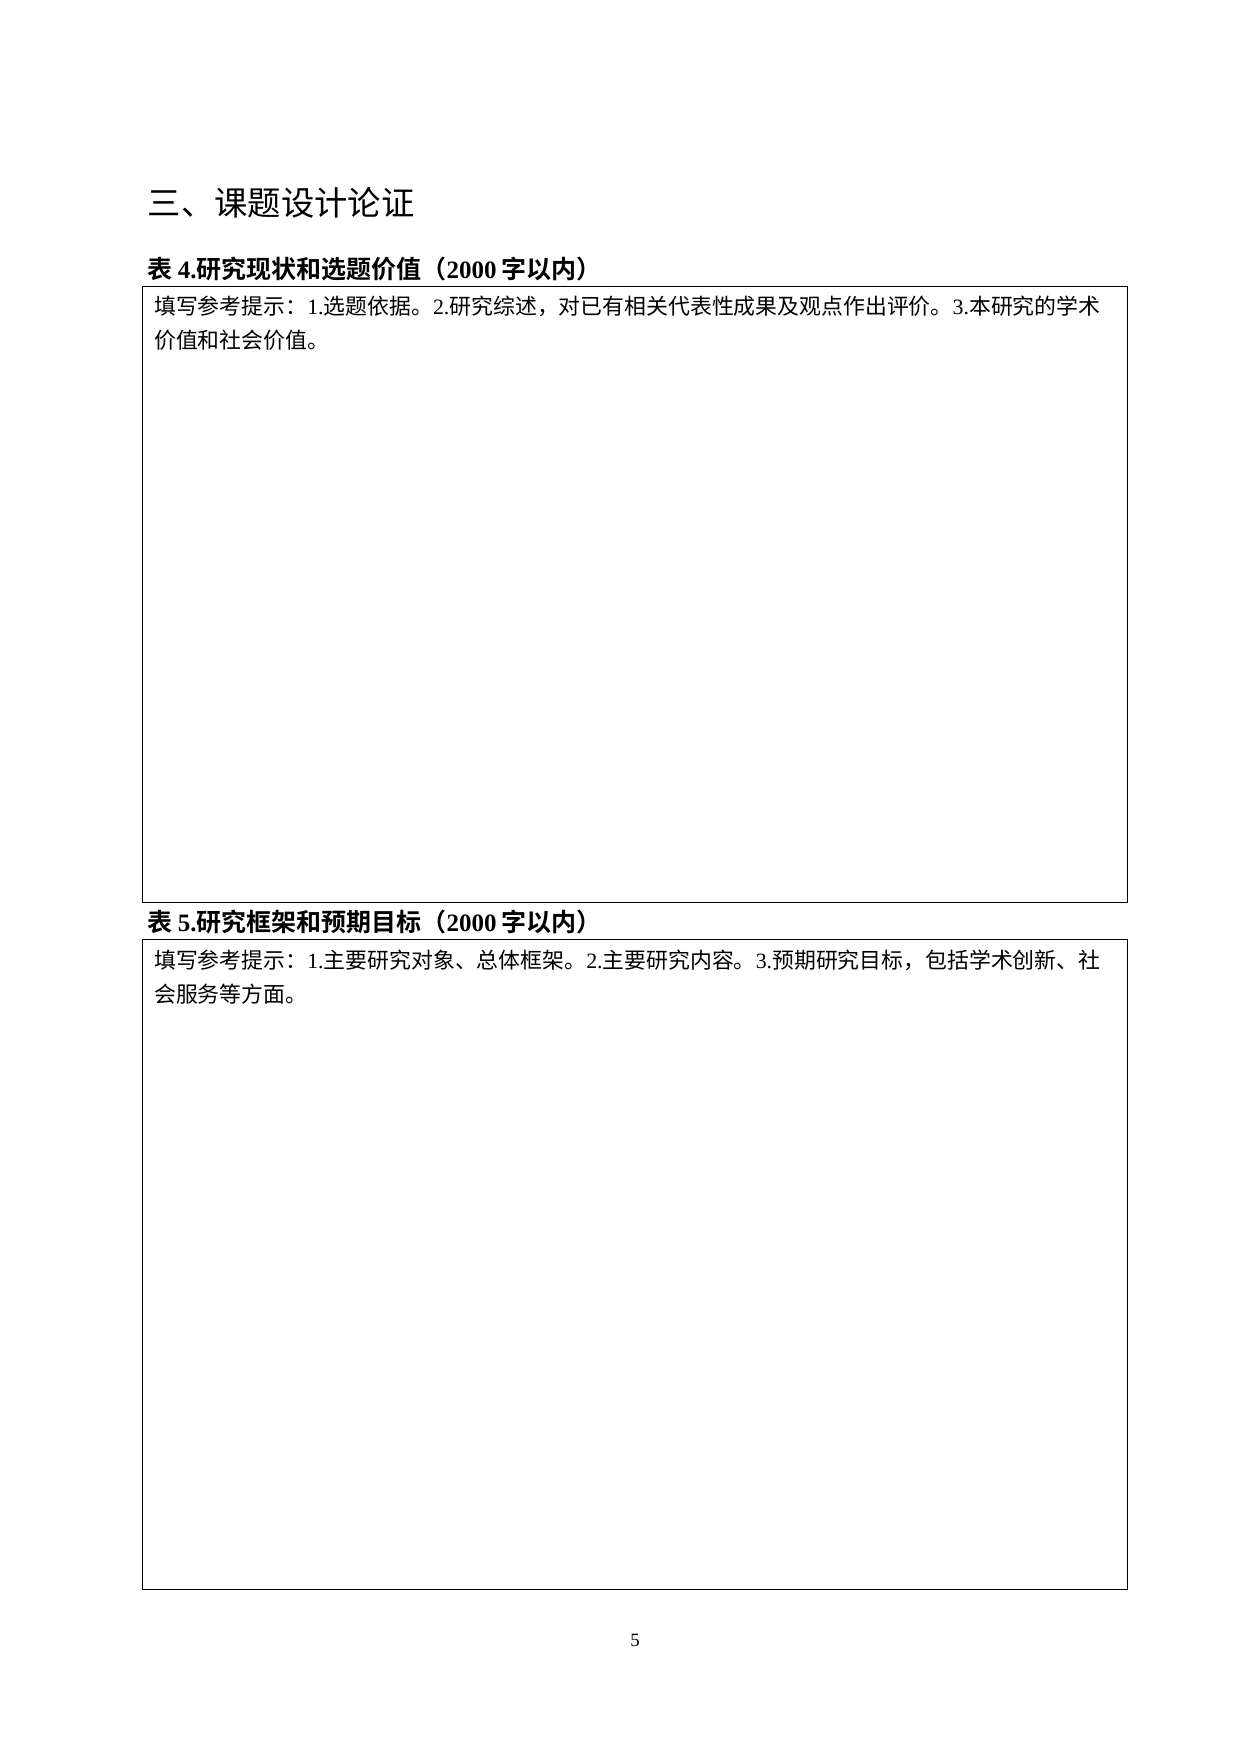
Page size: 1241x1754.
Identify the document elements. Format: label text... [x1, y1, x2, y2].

text 表5.研究框架和预期目标（2000字以内） [148, 903, 1122, 939]
table_header 填写参考提示：1.选题依据。2.研究综述，对已有相关代表性成果及观点作出评价。3.本研究的学术价值和社会价值。 [143, 287, 1127, 902]
text 三、课题设计论证 [148, 177, 1122, 225]
text 表4.研究现状和选题价值（2000字以内） [148, 249, 1122, 286]
table_header 填写参考提示：1.主要研究对象、总体框架。2.主要研究内容。3.预期研究目标，包括学术创新、社会服务等方面。 [143, 940, 1127, 1589]
